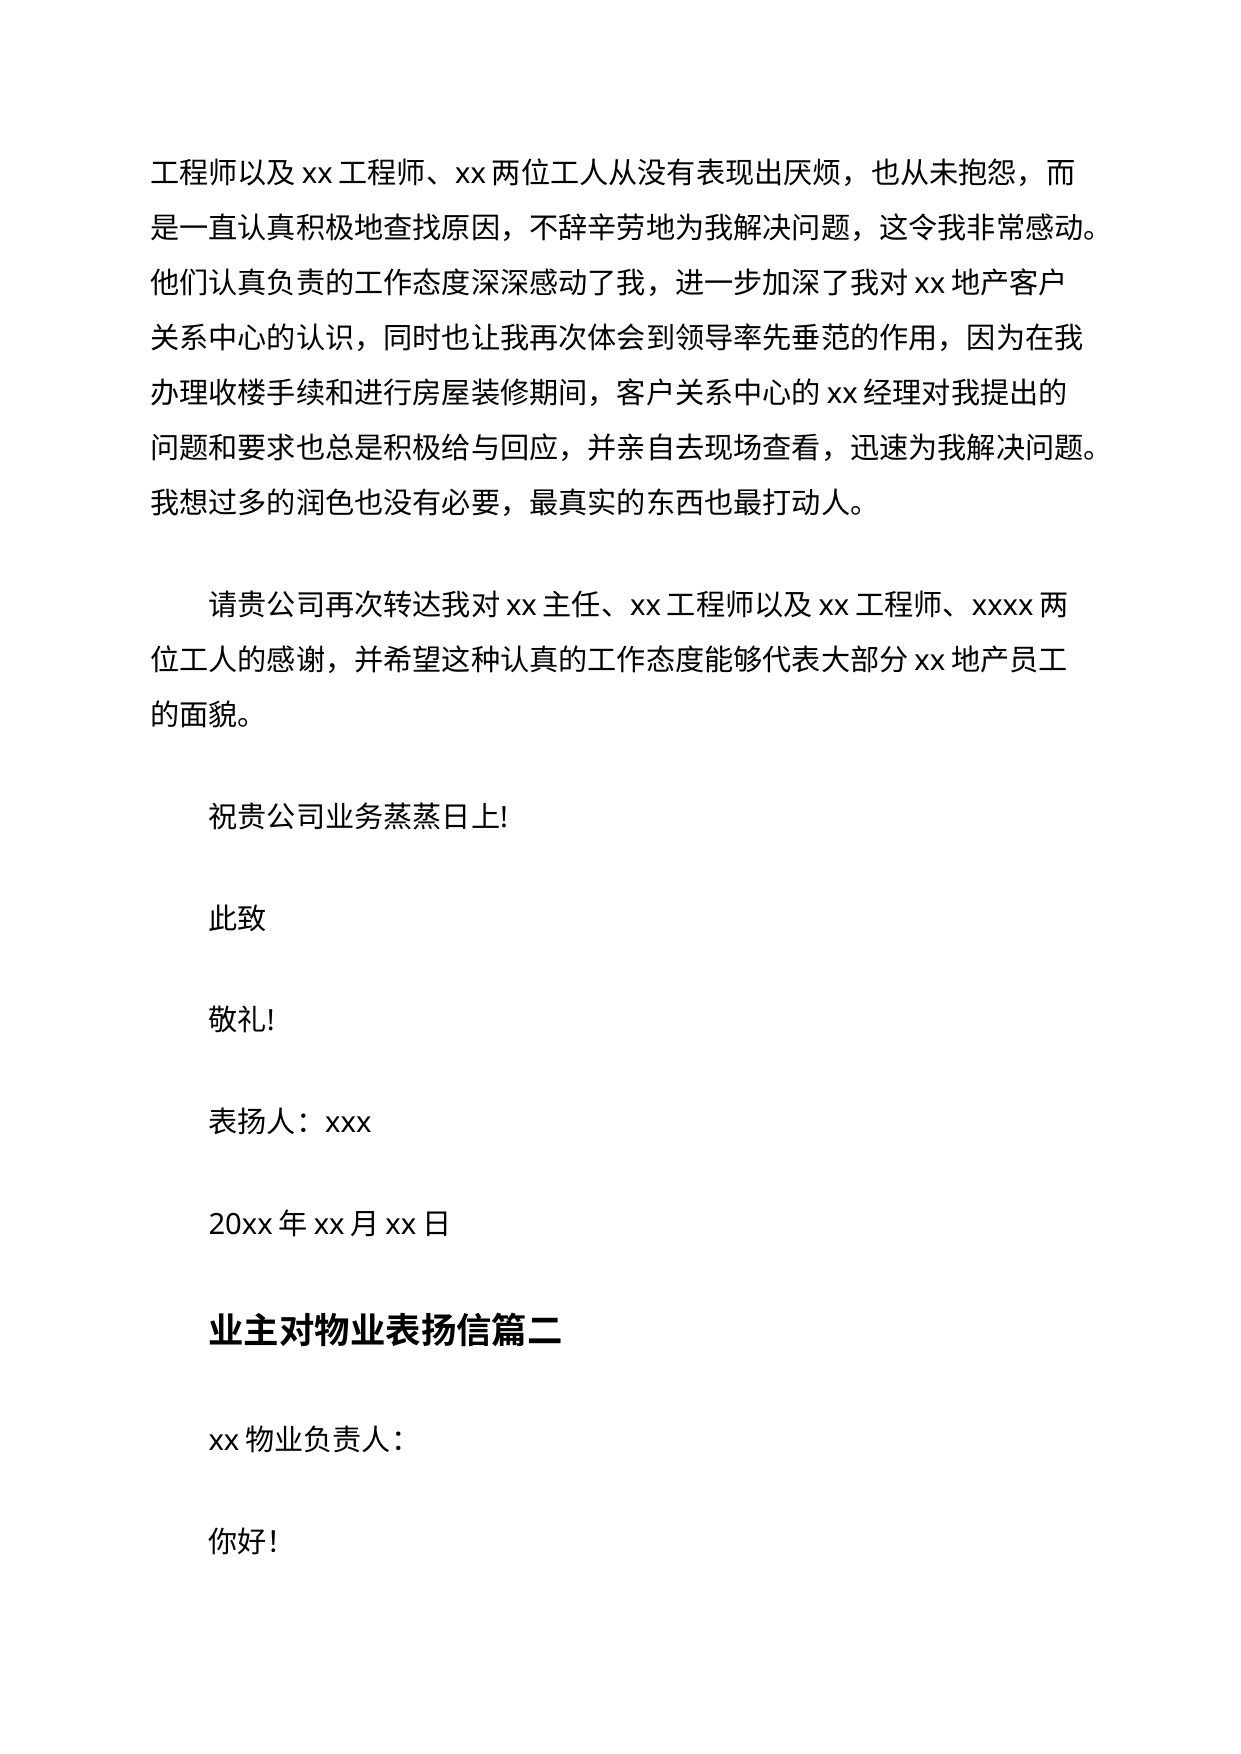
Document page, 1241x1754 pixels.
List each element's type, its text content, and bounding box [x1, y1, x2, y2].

text 业主对物业表扬信篇二 [150, 1303, 1090, 1354]
text 此致 [150, 895, 1090, 937]
text xx物业负责人： [150, 1416, 1090, 1459]
text 你好！ [150, 1518, 1090, 1561]
text 表扬人：xxx [150, 1099, 1090, 1141]
text 20xx年xx月xx日 [150, 1201, 1090, 1243]
text 敬礼! [150, 997, 1090, 1039]
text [150, 150, 1090, 522]
text 请贵公司再次转达我对xx主任、xx工程师以及xx工程师、xxxx两位工人的感谢，并希望这种认真的工作态度能够代表大部分xx地产员工的面貌。 [150, 581, 1090, 734]
text 祝贵公司业务蒸蒸日上! [150, 793, 1090, 836]
